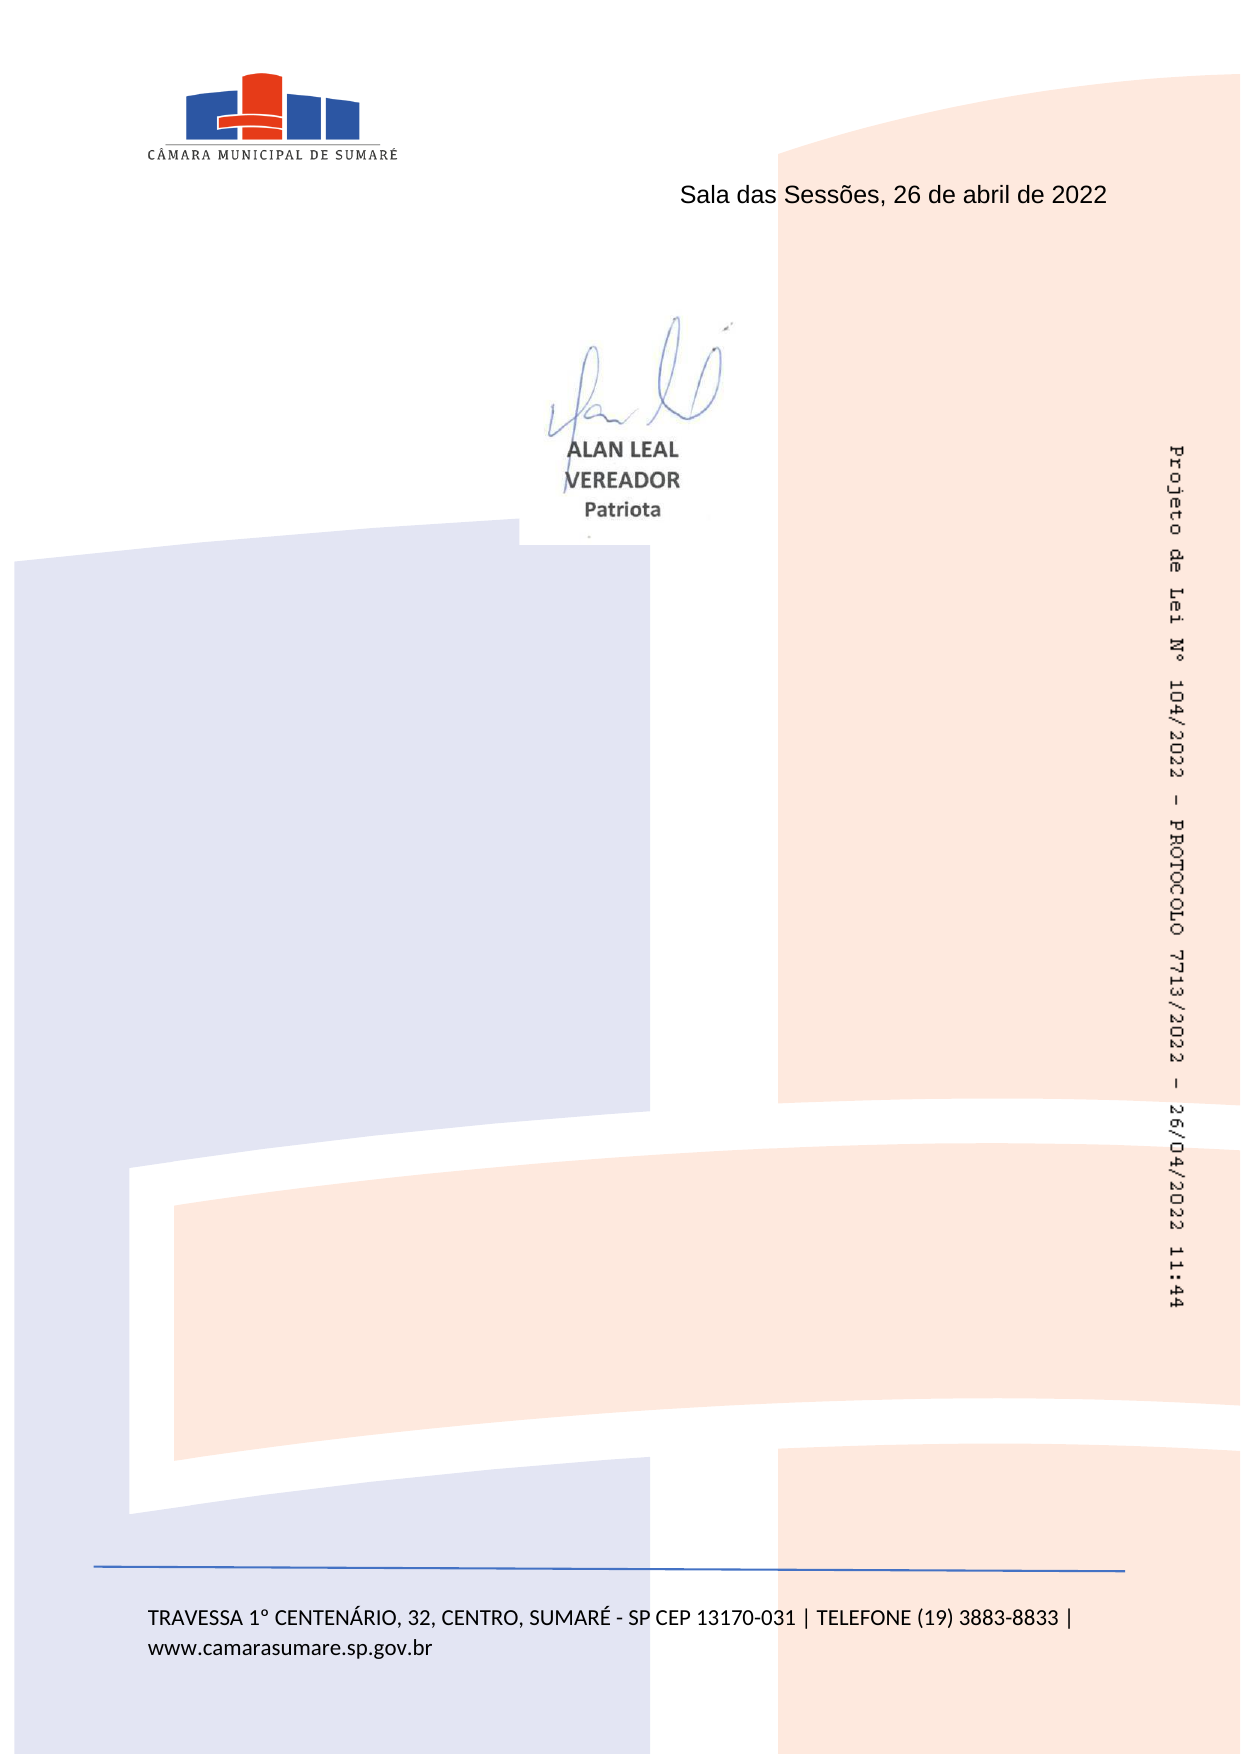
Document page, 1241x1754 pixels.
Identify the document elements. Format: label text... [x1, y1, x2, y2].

picture [1142, 442, 1205, 1312]
picture [519, 279, 743, 545]
picture [147, 73, 398, 162]
text Sala das Sessões, 26 de abril de 2022 [148, 180, 1107, 209]
